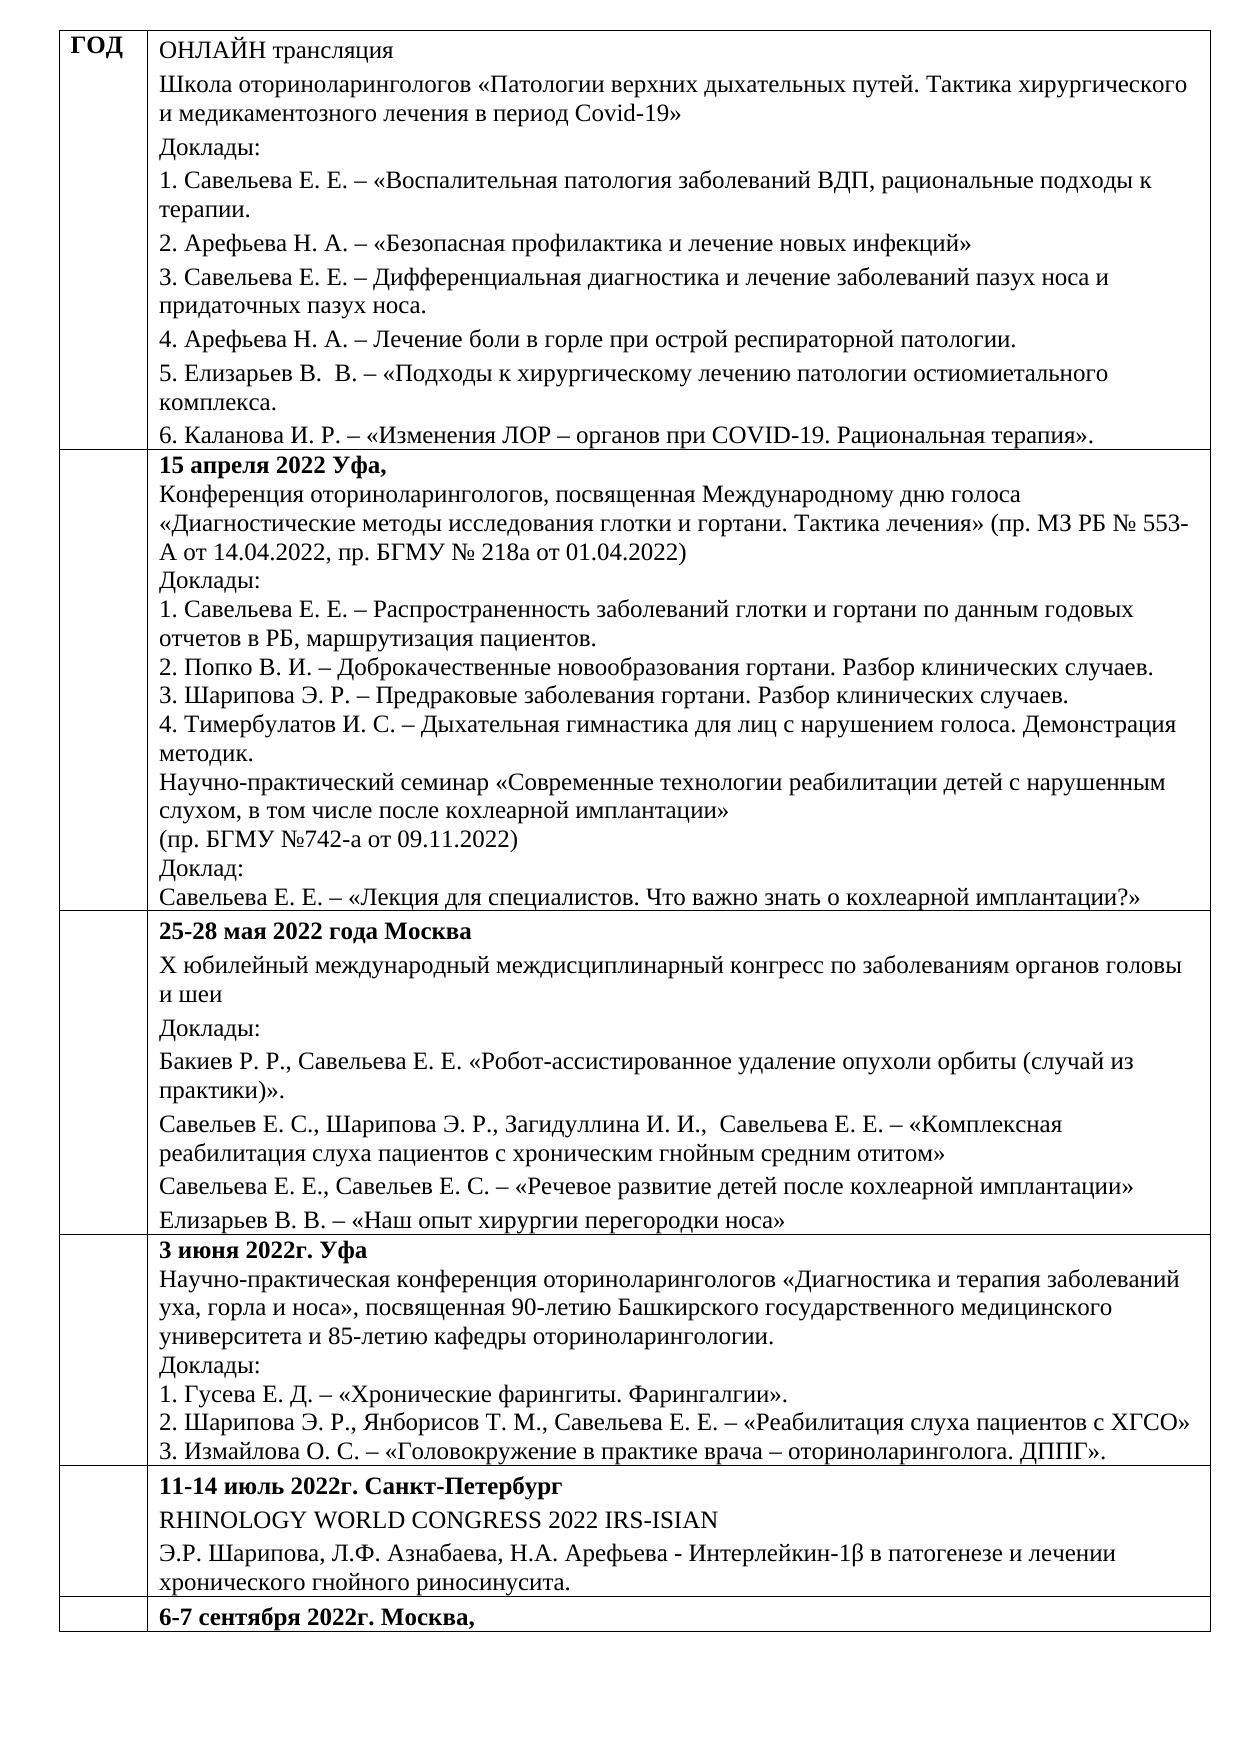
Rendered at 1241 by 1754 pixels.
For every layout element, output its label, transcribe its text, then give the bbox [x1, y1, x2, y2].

table_cell [60, 1597, 147, 1631]
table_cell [148, 1597, 1210, 1631]
table_cell 25-28 мая 2022 года Москва Х юбилейный международный междисциплинарный конгресс по заболеваниям органов головы и шеи Доклады: Бакиев Р. Р., Савельева Е. Е. «Робот-ассистированное удаление опухоли орбиты (случай из практики)». Савельев Е. С., Шарипова Э. Р., Загидуллина И. И., Савельева Е. Е. – «Комплексная реабилитация слуха пациентов с хроническим гнойным средним отитом» Савельева Е. Е., Савельев Е. С. – «Речевое развитие детей после кохлеарной имплантации» Елизарьев В. В. – «Наш опыт хирургии перегородки носа» [148, 911, 1210, 1234]
table_cell 2022 ГОД [60, 31, 147, 449]
table_cell [60, 911, 147, 1234]
table_cell 3 июня 2022г. Уфа Научно-практическая конференция оториноларингологов «Диагностика и терапия заболеваний уха, горла и носа», посвященная 90-летию Башкирского государственного медицинского университета и 85-летию кафедры оториноларингологии. Доклады: 1. Гусева Е. Д. – «Хронические фарингиты. Фарингалгии». 2. Шарипова Э. Р., Янборисов Т. М., Савельева Е. Е. – «Реабилитация слуха пациентов с ХГСО» 3. Измайлова О. С. – «Головокружение в практике врача – оториноларинголога. ДППГ». [148, 1235, 1210, 1465]
table_cell [60, 450, 147, 910]
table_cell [148, 31, 1210, 449]
table_cell 11-14 июль 2022г. Санкт-Петербург RHINOLOGY WORLD CONGRESS 2022 IRS-ISIAN Э.Р. Шарипова, Л.Ф. Азнабаева, Н.А. Арефьева - Интерлейкин-1β в патогенезе и лечении хронического гнойного риносинусита. [148, 1466, 1210, 1596]
table_cell [60, 1235, 147, 1465]
table_cell 15 апреля 2022 Уфа, Конференция оториноларингологов, посвященная Международному дню голоса «Диагностические методы исследования глотки и гортани. Тактика лечения» (пр. МЗ РБ № 553-А от 14.04.2022, пр. БГМУ № 218а от 01.04.2022) Доклады: 1. Савельева Е. Е. – Распространенность заболеваний глотки и гортани по данным годовых отчетов в РБ, маршрутизация пациентов. 2. Попко В. И. – Доброкачественные новообразования гортани. Разбор клинических случаев. 3. Шарипова Э. Р. – Предраковые заболевания гортани. Разбор клинических случаев. 4. Тимербулатов И. С. – Дыхательная гимнастика для лиц с нарушением голоса. Демонстрация методик. Научно-практический семинар «Современные технологии реабилитации детей с нарушенным слухом, в том числе после кохлеарной имплантации» (пр. БГМУ №742-а от 09.11.2022) Доклад: Савельева Е. Е. – «Лекция для специалистов. Что важно знать о кохлеарной имплантации?» [148, 450, 1210, 910]
table_cell [60, 1466, 147, 1596]
